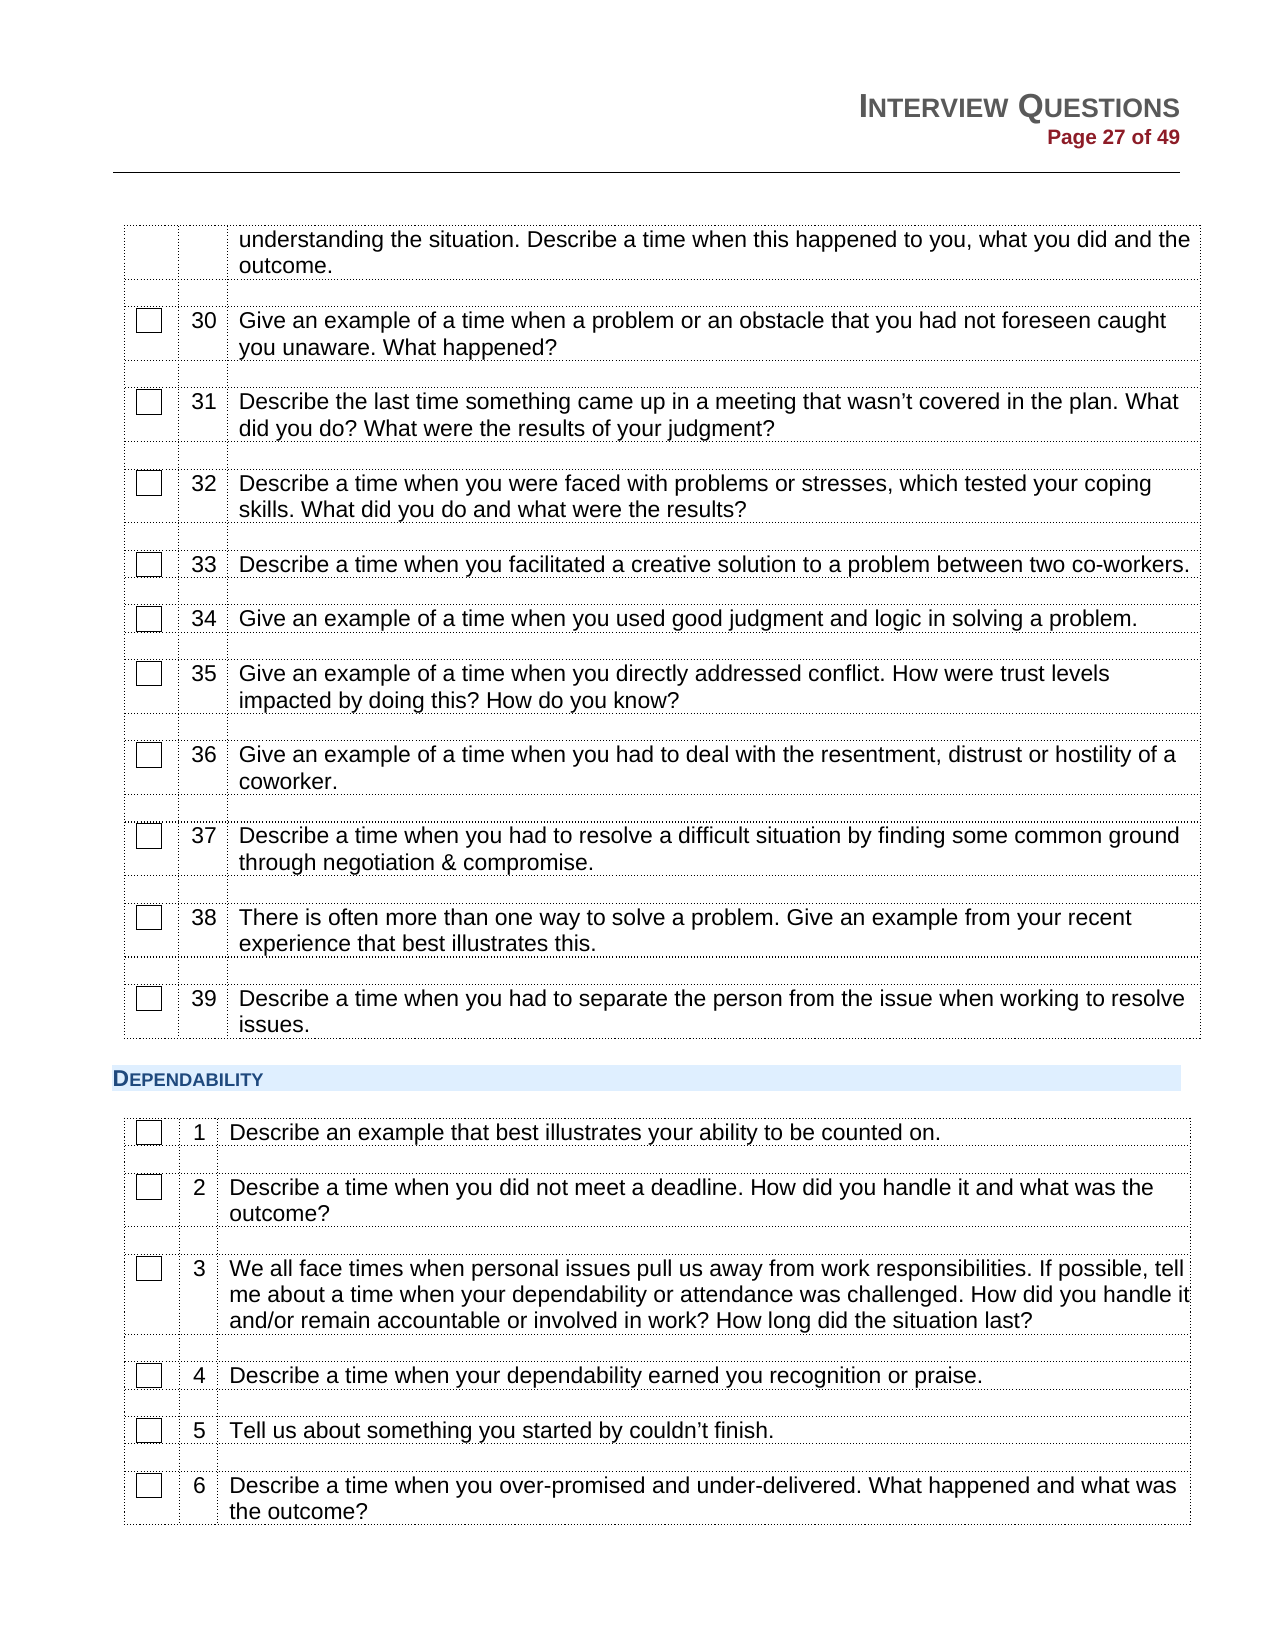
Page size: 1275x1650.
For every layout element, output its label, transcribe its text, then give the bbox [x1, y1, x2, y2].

table_cell [218, 1226, 1191, 1253]
table_cell Tell us about something you started by couldn’t finish. [218, 1416, 1191, 1443]
table_cell Describe a time when your dependability earned you recognition or praise. [218, 1361, 1191, 1388]
table_cell [179, 875, 227, 903]
table_cell [179, 713, 227, 740]
table_cell [228, 360, 1200, 387]
table_cell Describe a time when you had to separate the person from the issue when working to resolve issues. [228, 984, 1200, 1037]
table_cell [124, 1173, 179, 1226]
table_cell [124, 984, 179, 1037]
table_cell [179, 632, 227, 659]
table_cell [179, 1145, 218, 1172]
table_cell [124, 903, 179, 956]
table_cell [218, 1389, 1191, 1416]
table_cell [179, 577, 227, 604]
table_cell 37 [179, 821, 227, 875]
table_cell [124, 740, 179, 794]
table_cell [179, 441, 227, 468]
table_cell [124, 522, 179, 549]
table_cell 6 [179, 1471, 218, 1524]
table_cell [124, 1471, 179, 1524]
table_cell 2 [179, 1173, 218, 1226]
table_cell [228, 875, 1200, 903]
table_cell [228, 441, 1200, 468]
table_cell [124, 1226, 179, 1253]
table_cell [124, 1334, 179, 1361]
table_cell [179, 1443, 218, 1471]
table_cell Give an example of a time when you used good judgment and logic in solving a problem. [228, 604, 1200, 632]
text Dependability [112, 1065, 1181, 1091]
table_header [124, 1118, 179, 1145]
table_cell Describe a time when you were faced with problems or stresses, which tested your coping skills. What did you do and what were the results? [228, 469, 1200, 522]
table_cell [228, 632, 1200, 659]
table_cell [124, 794, 179, 821]
table_cell [218, 1145, 1191, 1172]
table_cell 31 [179, 387, 227, 441]
table_cell [124, 387, 179, 441]
table_cell Give an example of a time when you directly addressed conflict. How were trust levels impacted by doing this? How do you know? [228, 659, 1200, 713]
table_cell 39 [179, 984, 227, 1037]
table_cell [179, 1389, 218, 1416]
table_cell [179, 1334, 218, 1361]
table_cell [124, 713, 179, 740]
table_cell [124, 360, 179, 387]
table_cell [179, 522, 227, 549]
table_cell [124, 632, 179, 659]
table_cell 3 [179, 1254, 218, 1334]
table_cell 30 [179, 306, 227, 360]
table_cell 5 [179, 1416, 218, 1443]
table_cell [124, 1145, 179, 1172]
table_cell [228, 794, 1200, 821]
table_cell [124, 659, 179, 713]
table_cell 33 [179, 550, 227, 577]
table_cell 34 [179, 604, 227, 632]
table_cell [124, 550, 179, 577]
table_cell Describe a time when you did not meet a deadline. How did you handle it and what was the outcome? [218, 1173, 1191, 1226]
table_cell [124, 306, 179, 360]
table_cell [124, 1389, 179, 1416]
table_cell [228, 713, 1200, 740]
table_cell [228, 279, 1200, 306]
table_header Describe an example that best illustrates your ability to be counted on. [218, 1118, 1191, 1145]
table_cell [228, 522, 1200, 549]
table_cell [124, 469, 179, 522]
table_cell [124, 279, 179, 306]
table_cell [124, 225, 179, 279]
table_cell [124, 577, 179, 604]
table_cell Describe the last time something came up in a meeting that wasn’t covered in the plan. What did you do? What were the results of your judgment? [228, 387, 1200, 441]
table_cell Describe a time when you facilitated a creative solution to a problem between two co-workers. [228, 550, 1200, 577]
table_cell [124, 604, 179, 632]
table_cell Give an example of a time when you had to deal with the resentment, distrust or hostility of a coworker. [228, 740, 1200, 794]
table_cell [124, 956, 179, 984]
table_cell [179, 360, 227, 387]
table_cell 4 [179, 1361, 218, 1388]
table_cell [179, 956, 227, 984]
table_cell [228, 956, 1200, 984]
table_cell 35 [179, 659, 227, 713]
table_cell [179, 279, 227, 306]
table_cell 38 [179, 903, 227, 956]
table_cell [179, 794, 227, 821]
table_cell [228, 225, 1200, 279]
table_cell [124, 1443, 179, 1471]
table_cell Describe a time when you over-promised and under-delivered. What happened and what was the outcome? [218, 1471, 1191, 1524]
table_cell [124, 875, 179, 903]
table_cell 29 [179, 225, 227, 279]
table_cell We all face times when personal issues pull us away from work responsibilities. If possible, tell me about a time when your dependability or attendance was challenged. How did you handle it and/or remain accountable or involved in work? How long did the situation last? [218, 1254, 1191, 1334]
table_cell [124, 1416, 179, 1443]
table_cell There is often more than one way to solve a problem. Give an example from your recent experience that best illustrates this. [228, 903, 1200, 956]
table_cell 32 [179, 469, 227, 522]
table_cell [218, 1334, 1191, 1361]
table_cell Give an example of a time when a problem or an obstacle that you had not foreseen caught you unaware. What happened? [228, 306, 1200, 360]
table_cell [124, 821, 179, 875]
table_cell [124, 1361, 179, 1388]
table_cell Describe a time when you had to resolve a difficult situation by finding some common ground through negotiation & compromise. [228, 821, 1200, 875]
table_cell [124, 441, 179, 468]
table_header 1 [179, 1118, 218, 1145]
table_cell [179, 1226, 218, 1253]
table_cell [124, 1254, 179, 1334]
table_cell [228, 577, 1200, 604]
table_cell 36 [179, 740, 227, 794]
table_cell [218, 1443, 1191, 1471]
